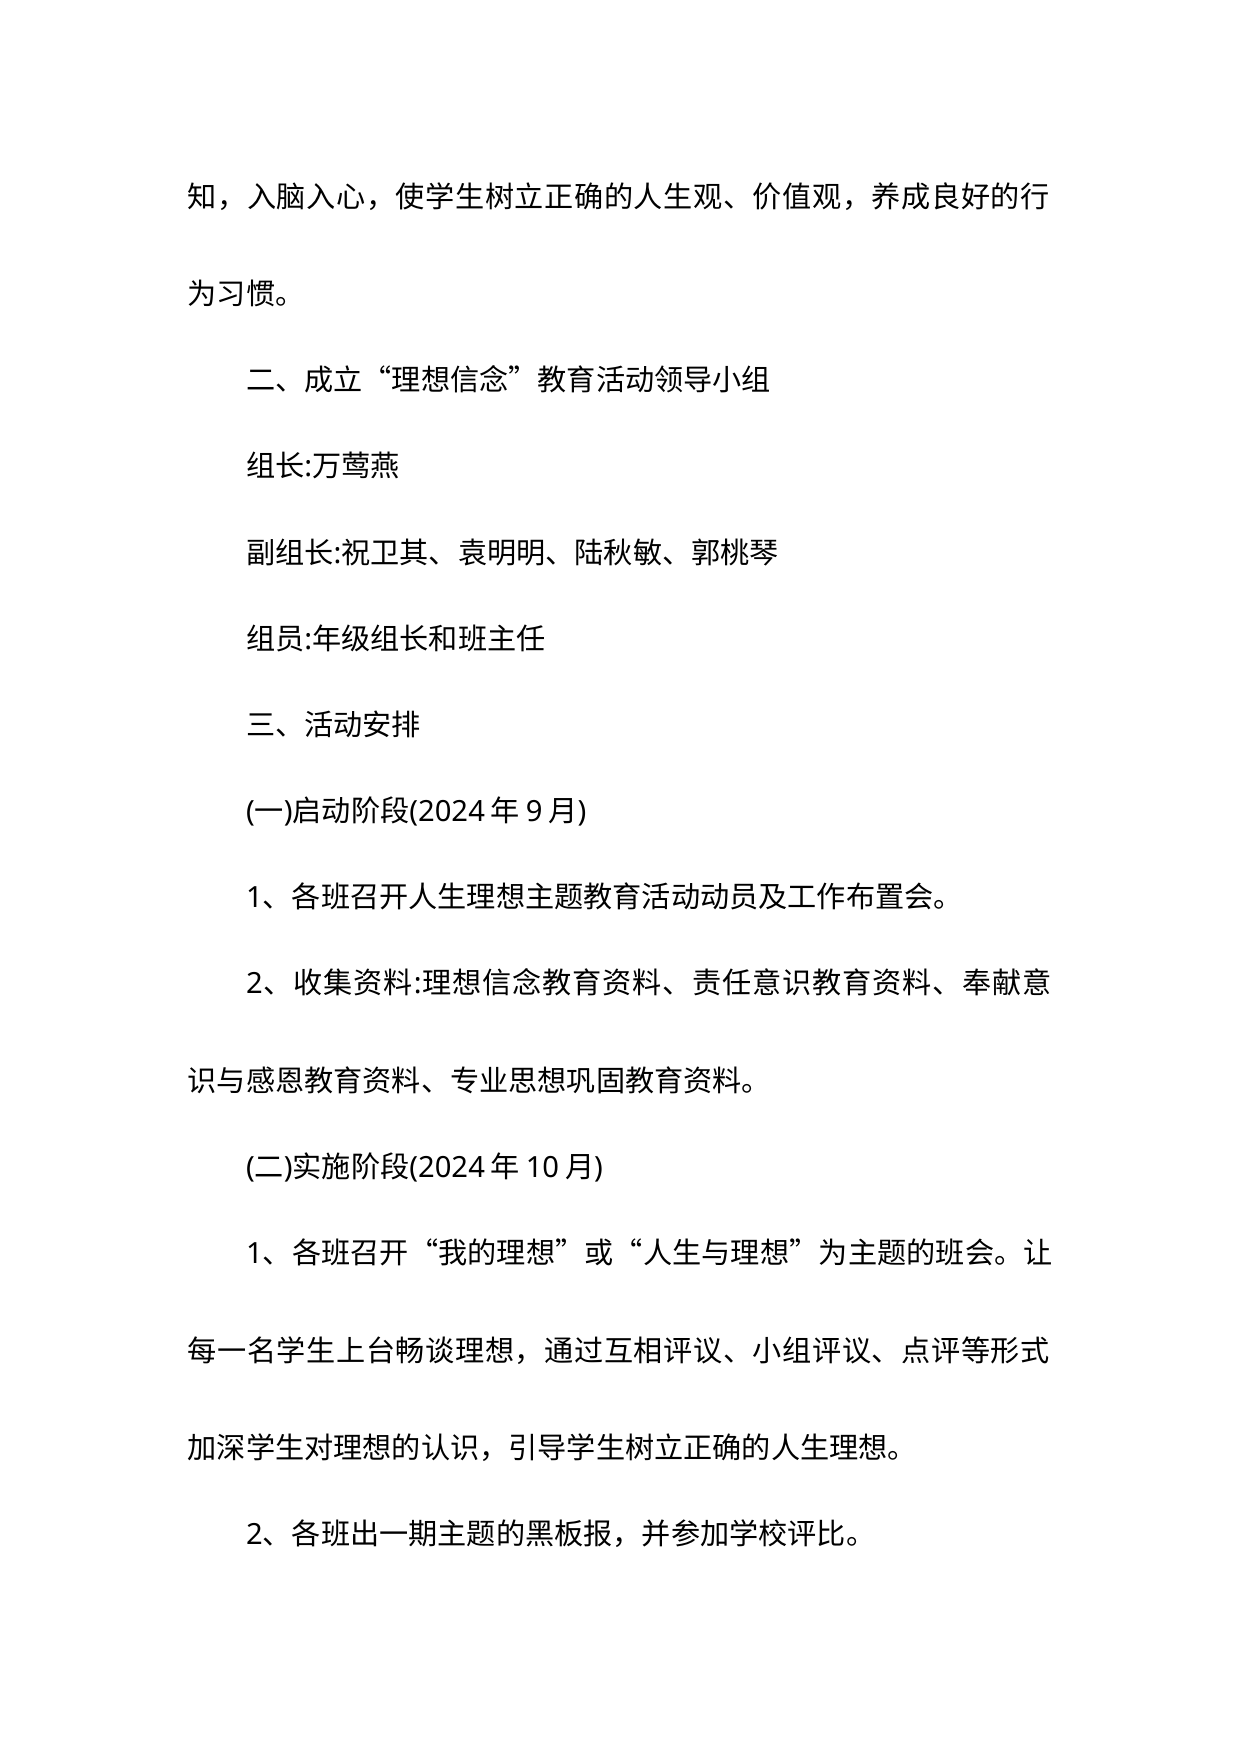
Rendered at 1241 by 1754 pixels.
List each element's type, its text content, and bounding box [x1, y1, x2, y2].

text 2、各班出一期主题的黑板报，并参加学校评比。 [187, 1499, 1053, 1564]
text 组员:年级组长和班主任 [187, 604, 1053, 669]
text 2、收集资料:理想信念教育资料、责任意识教育资料、奉献意识与感恩教育资料、专业思想巩固教育资料。 [187, 949, 1053, 1111]
text 二、成立“理想信念”教育活动领导小组 [187, 346, 1053, 411]
text 副组长:祝卫其、袁明明、陆秋敏、郭桃琴 [187, 518, 1053, 583]
text (一)启动阶段(2024年9月) [187, 776, 1053, 841]
text (二)实施阶段(2024年10月) [187, 1132, 1053, 1197]
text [187, 162, 1053, 324]
text 组长:万莺燕 [187, 432, 1053, 497]
text 1、各班召开“我的理想”或“人生与理想”为主题的班会。让每一名学生上台畅谈理想，通过互相评议、小组评议、点评等形式加深学生对理想的认识，引导学生树立正确的人生理想。 [187, 1218, 1053, 1478]
text 三、活动安排 [187, 690, 1053, 755]
text 1、各班召开人生理想主题教育活动动员及工作布置会。 [187, 862, 1053, 927]
